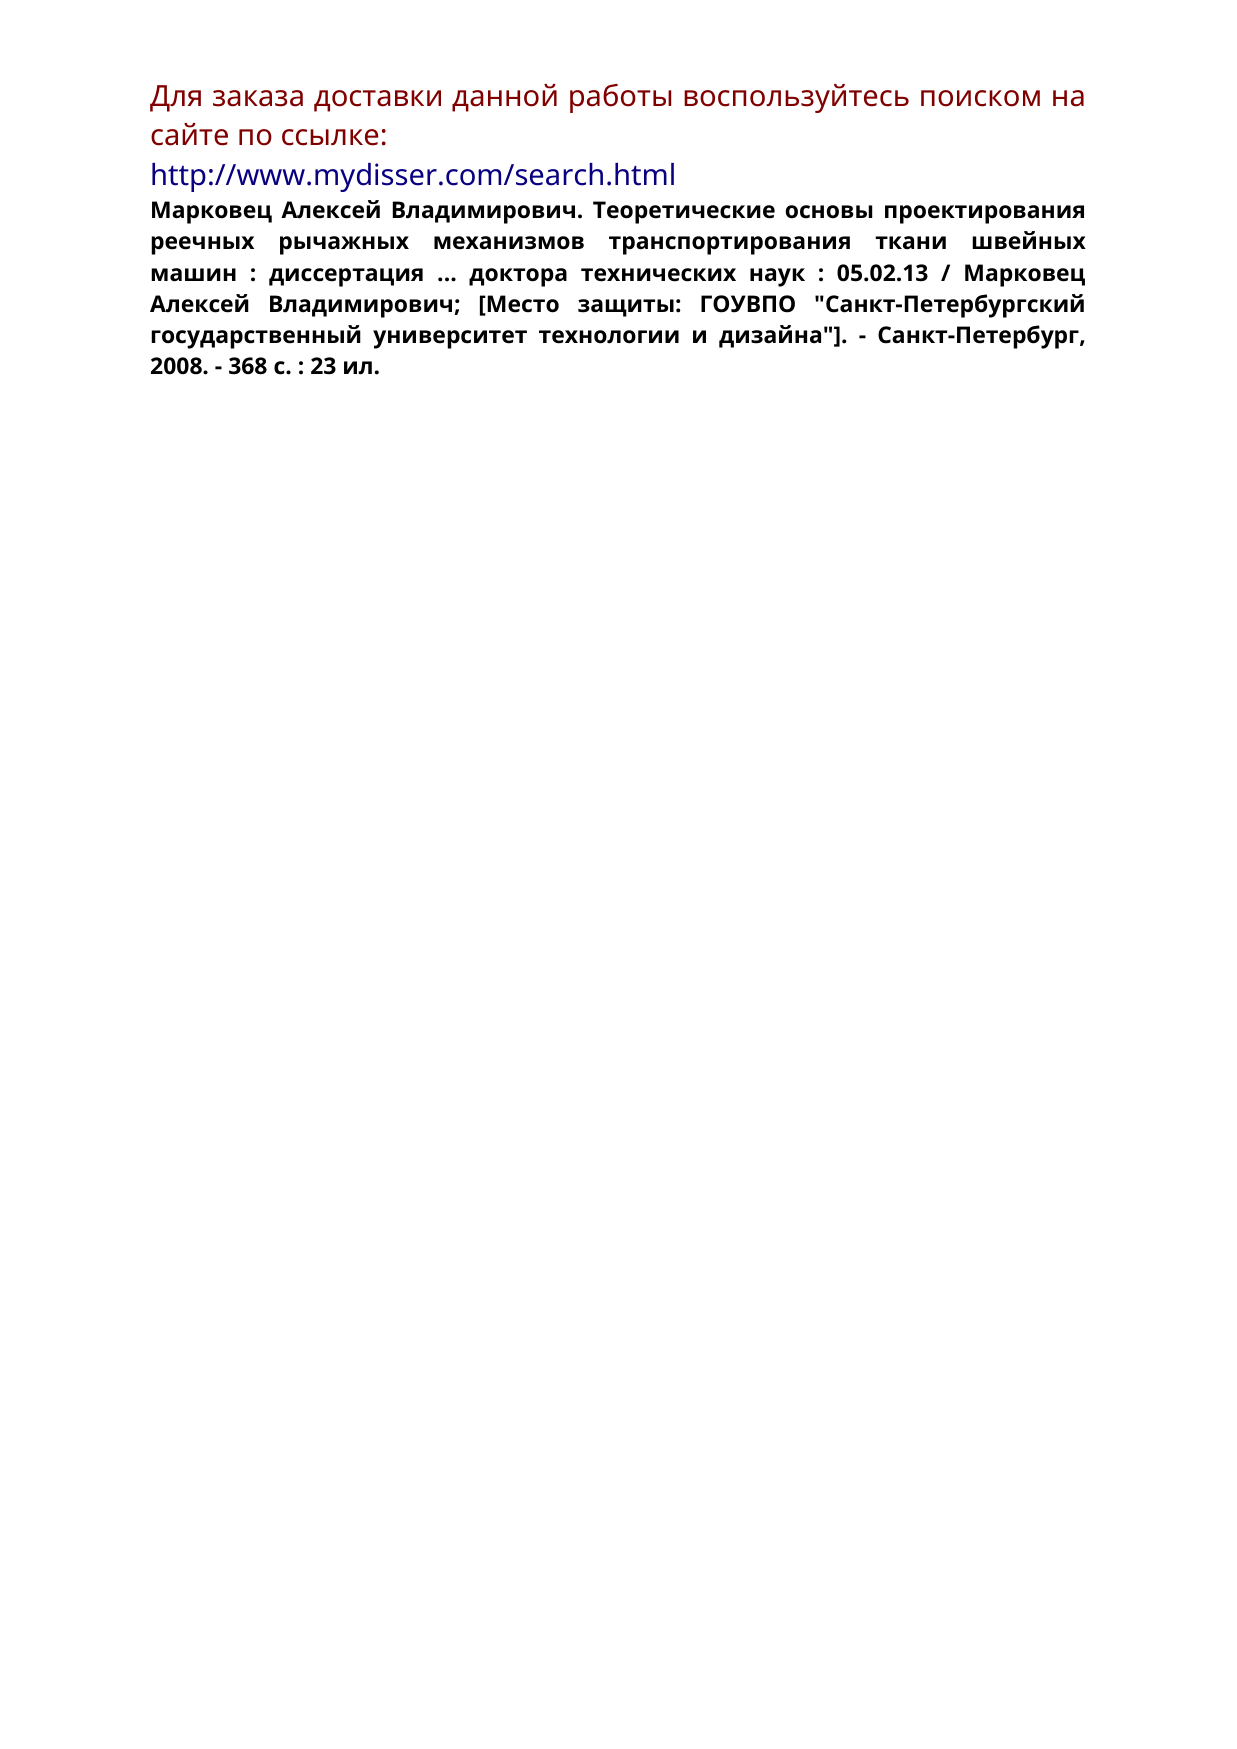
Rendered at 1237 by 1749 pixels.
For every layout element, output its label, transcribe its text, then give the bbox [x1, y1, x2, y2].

text Марковец Алексей Владимирович. Теоретические основы проектирования реечных рычажных механизмов транспортирования ткани швейных машин : диссертация ... доктора технических наук : 05.02.13 / Марковец Алексей Владимирович; [Место защиты: ГОУВПО "Санкт-Петербургский государственный университет технологии и дизайна"]. - Санкт-Петербург, 2008. - 368 с. : 23 ил. [150, 194, 1086, 382]
